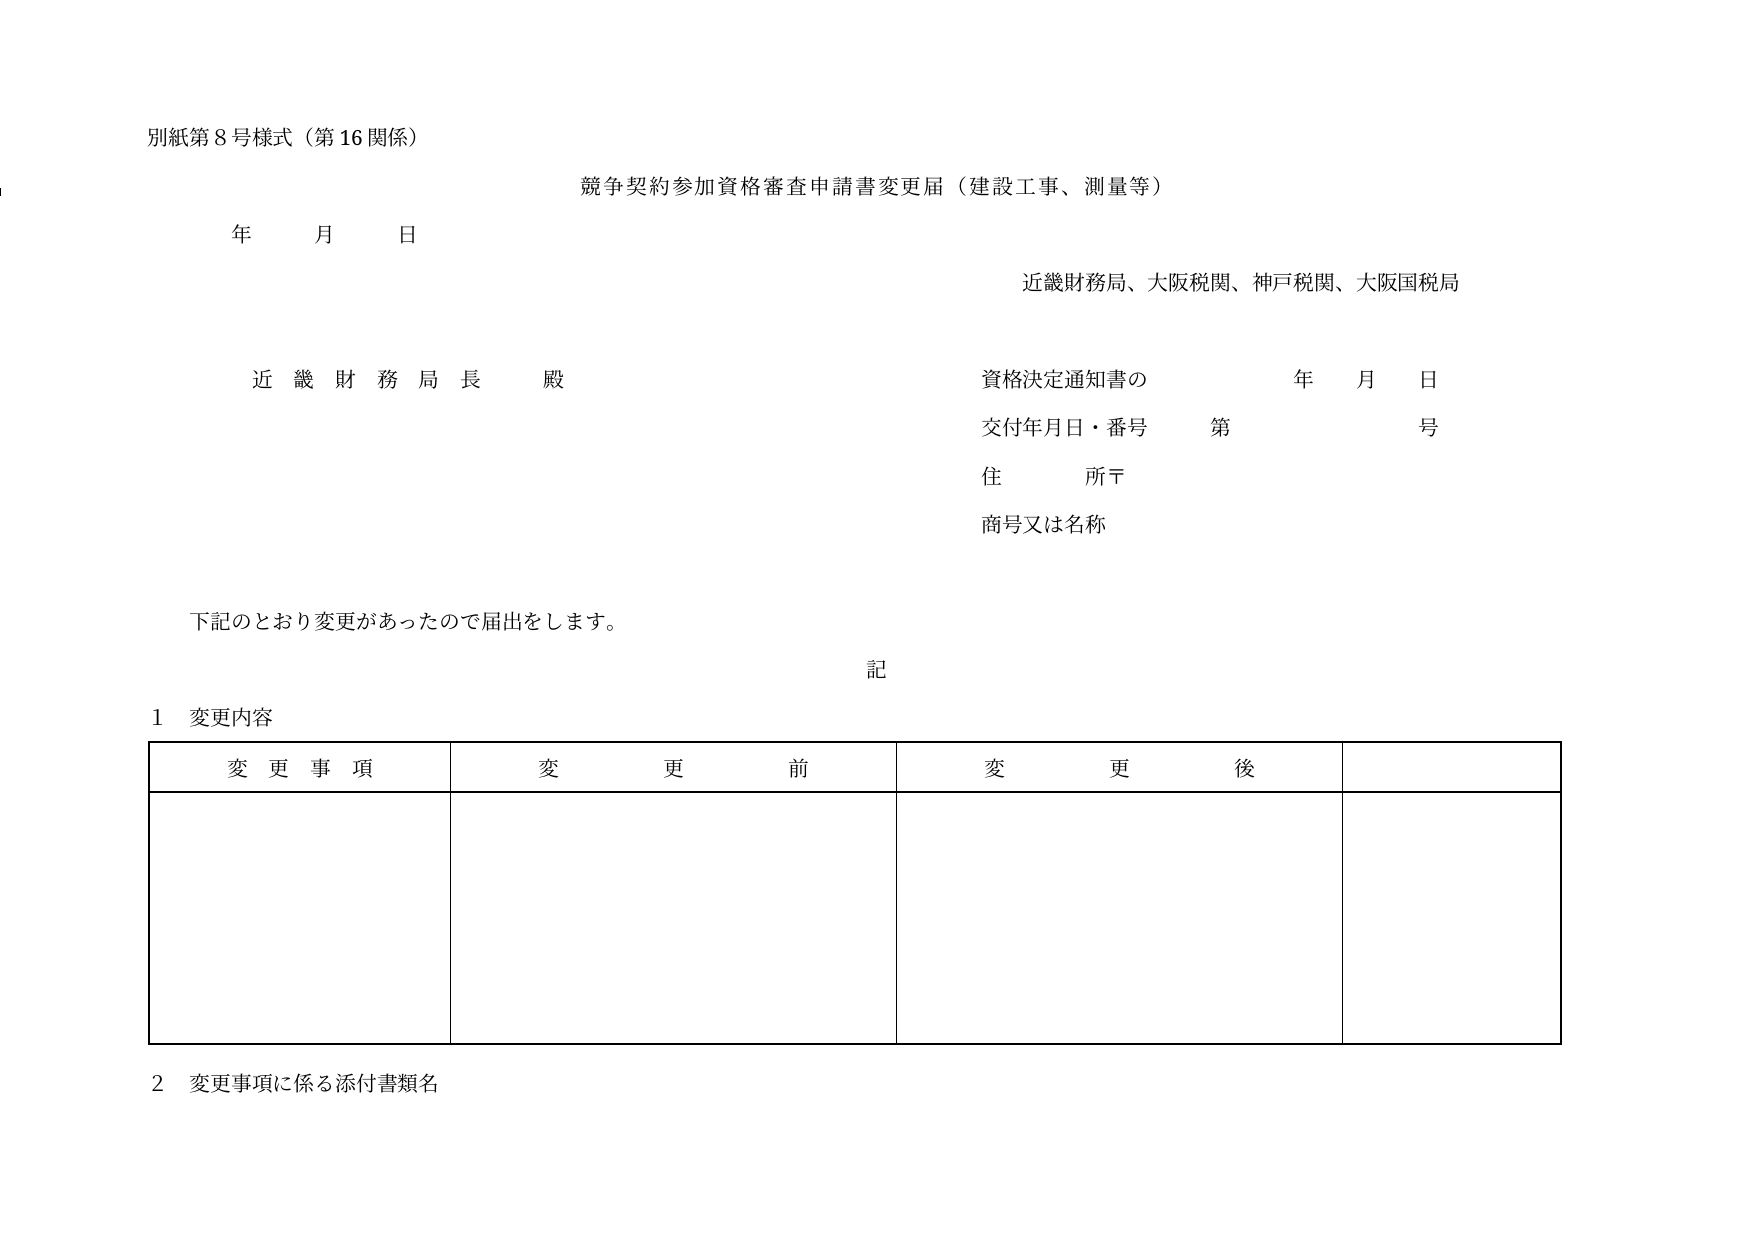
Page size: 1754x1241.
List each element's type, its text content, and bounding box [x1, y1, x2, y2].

table_cell [897, 793, 1342, 1043]
table_header 変 更 事 項 [150, 743, 450, 791]
table_cell [451, 793, 896, 1043]
table_cell [1343, 793, 1560, 1043]
text 別紙第８号様式（第16関係） [148, 113, 1606, 161]
table_cell [150, 793, 450, 1043]
text 住 所〒 [981, 451, 1606, 499]
subtitle 記 [148, 644, 1606, 693]
table_header 変 更 後 [897, 743, 1342, 791]
text 競争契約参加資格審査申請書変更届（建設工事、測量等） [148, 161, 1606, 209]
text 近畿財務局、大阪税関、神戸税関、大阪国税局 [981, 258, 1606, 306]
table_header [1343, 743, 1560, 791]
table_header 変 更 前 [451, 743, 896, 791]
text 商号又は名称 [981, 499, 1606, 548]
text １ 変更内容 [148, 693, 1606, 741]
text 年 月 日 [148, 209, 1606, 258]
text 下記のとおり変更があったので届出をします。 [148, 596, 1606, 644]
text 交付年月日・番号 第 号 [981, 403, 1606, 451]
text 近 畿 財 務 局 長 殿 資格決定通知書の 年 月 日 [148, 354, 1606, 403]
text ２ 変更事項に係る添付書類名 [148, 1058, 1606, 1106]
